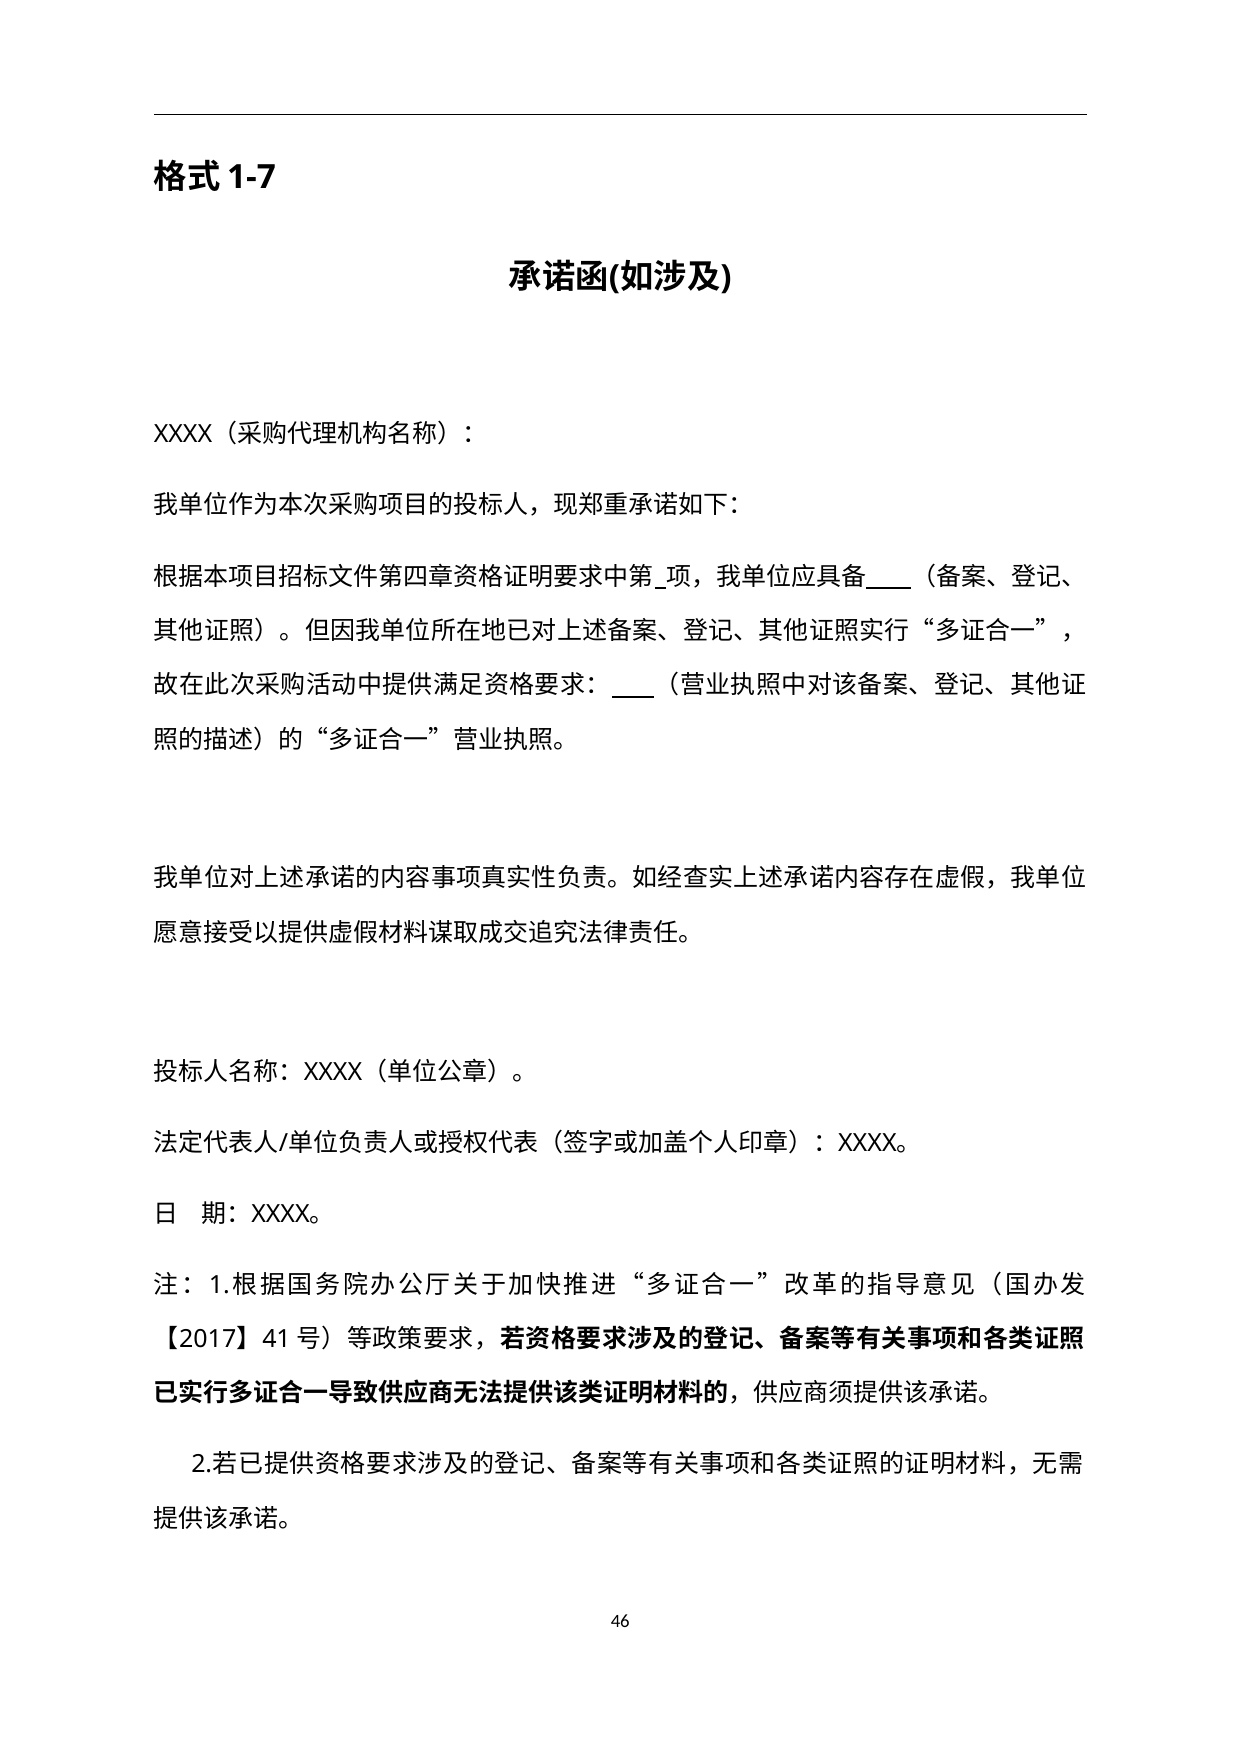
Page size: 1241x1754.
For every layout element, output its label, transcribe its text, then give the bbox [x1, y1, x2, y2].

text 格式1-7 [153, 150, 1087, 198]
text 日 期：XXXX。 [153, 1193, 1087, 1229]
subtitle 承诺函(如涉及) [153, 250, 1087, 298]
text 2.若已提供资格要求涉及的登记、备案等有关事项和各类证照的证明材料，无需提供该承诺。 [153, 1444, 1087, 1534]
text 注：1.根据国务院办公厅关于加快推进“多证合一”改革的指导意见（国办发【2017】41号）等政策要求，若资格要求涉及的登记、备案等有关事项和各类证照已实行多证合一导致供应商无法提供该类证明材料的，供应商须提供该承诺。 [153, 1264, 1087, 1409]
text 投标人名称：XXXX（单位公章）。 [153, 1051, 1087, 1087]
text 我单位作为本次采购项目的投标人，现郑重承诺如下： [153, 485, 1087, 521]
text 法定代表人/单位负责人或授权代表（签字或加盖个人印章）：XXXX。 [153, 1122, 1087, 1158]
text 我单位对上述承诺的内容事项真实性负责。如经查实上述承诺内容存在虚假，我单位愿意接受以提供虚假材料谋取成交追究法律责任。 [153, 858, 1087, 948]
text XXXX（采购代理机构名称）： [153, 414, 1087, 450]
text 根据本项目招标文件第四章资格证明要求中第 项，我单位应具备 （备案、登记、其他证照）。但因我单位所在地已对上述备案、登记、其他证照实行“多证合一”，故在此次采购活动中提供满足资格要求： （营业执照中对该备案、登记、其他证照的描述）的“多证合一”营业执照。 [153, 556, 1087, 755]
